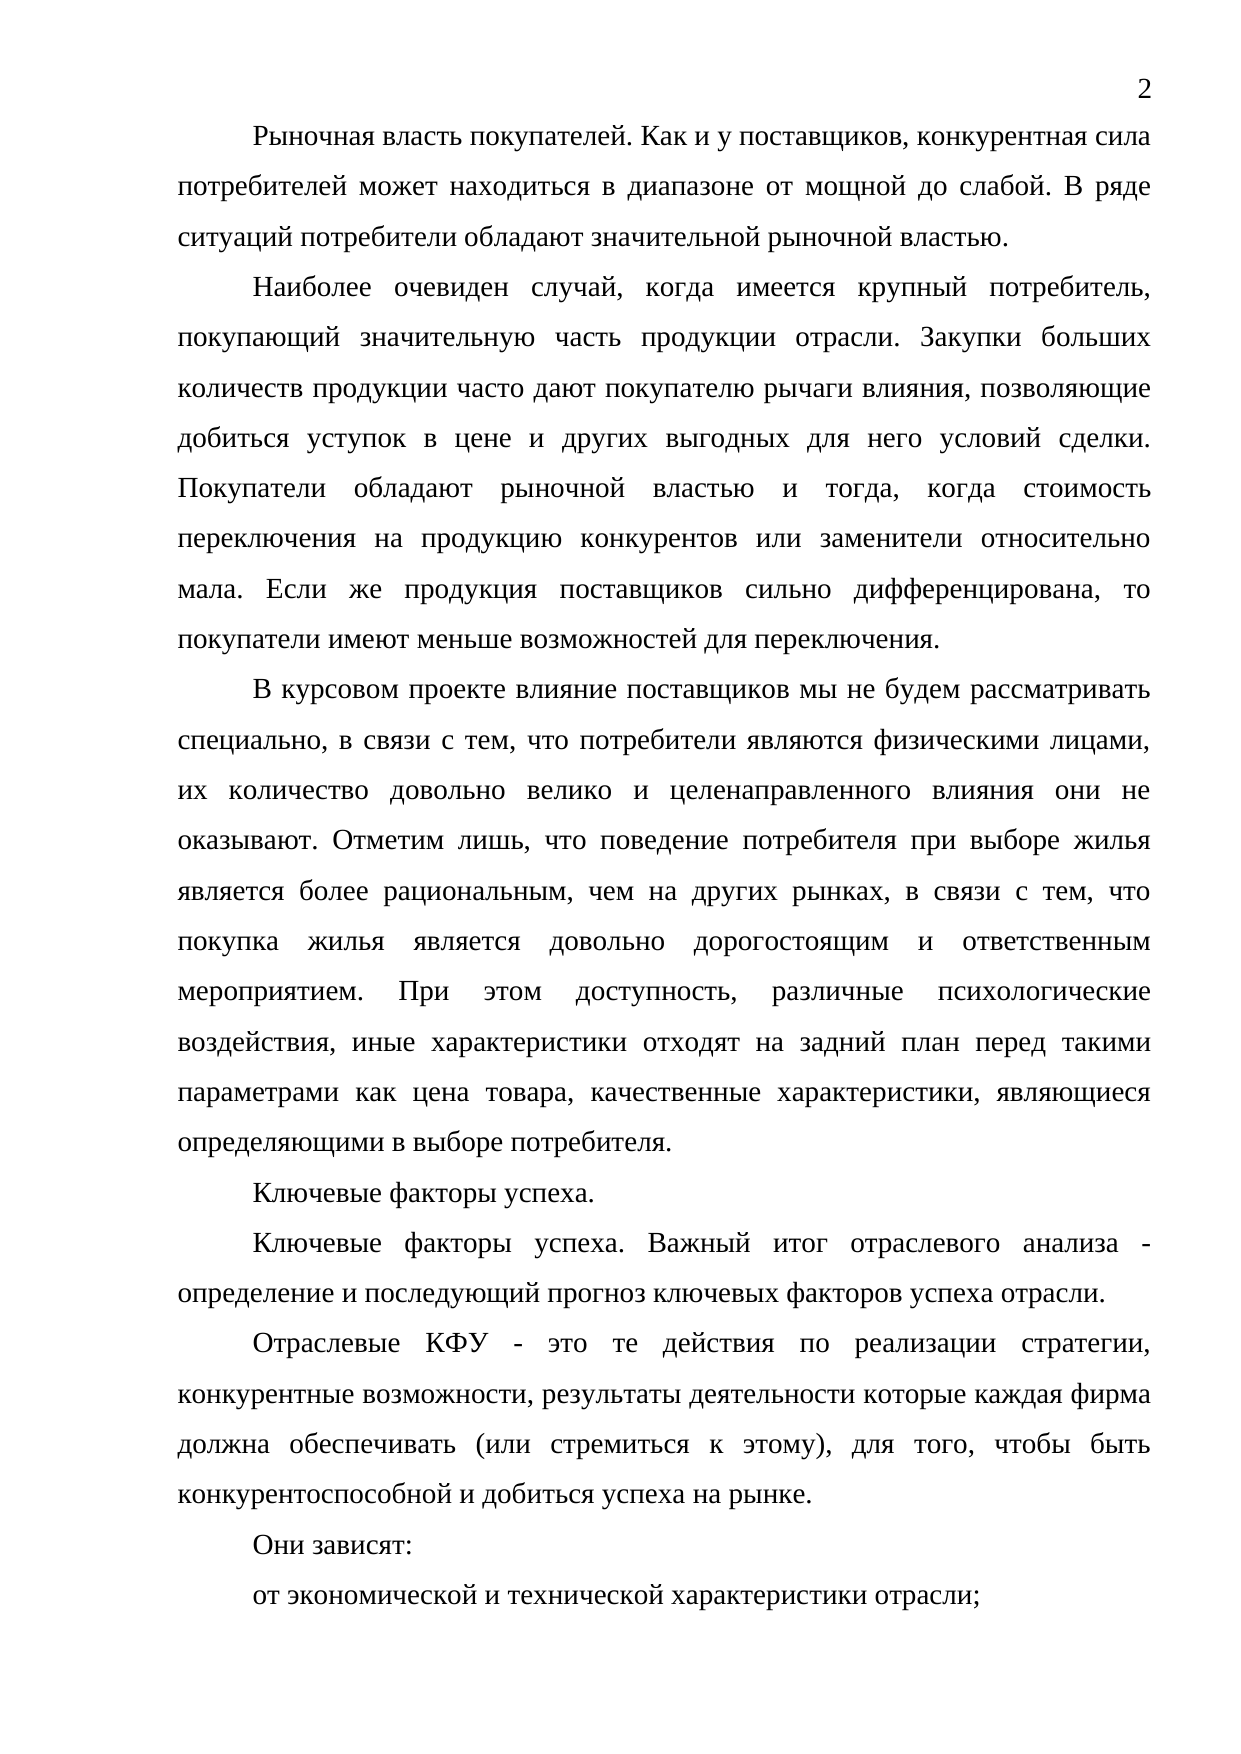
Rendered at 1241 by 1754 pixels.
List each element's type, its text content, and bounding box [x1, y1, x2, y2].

text Они зависят: [177, 1527, 1152, 1560]
text Ключевые факторы успеха. Важный итог отраслевого анализа - определение и последующий прогноз ключевых факторов успеха отрасли. [177, 1225, 1152, 1309]
text Ключевые факторы успеха. [177, 1175, 1152, 1208]
text Наиболее очевиден случай, когда имеется крупный потребитель, покупающий значительную часть продукции отрасли. Закупки больших количеств продукции часто дают покупателю рычаги влияния, позволяющие добиться уступок в цене и других выгодных для него условий сделки. Покупатели обладают рыночной властью и тогда, когда стоимость переключения на продукцию конкурентов или заменители относительно мала. Если же продукция поставщиков сильно дифференцирована, то покупатели имеют меньше возможностей для переключения. [177, 269, 1152, 655]
text от экономической и технической характеристики отрасли; [177, 1577, 1152, 1611]
text В курсовом проекте влияние поставщиков мы не будем рассматривать специально, в связи с тем, что потребители являются физическими лицами, их количество довольно велико и целенаправленного влияния они не оказывают. Отметим лишь, что поведение потребителя при выборе жилья является более рациональным, чем на других рынках, в связи с тем, что покупка жилья является довольно дорогостоящим и ответственным мероприятием. При этом доступность, различные психологические воздействия, иные характеристики отходят на задний план перед такими параметрами как цена товара, качественные характеристики, являющиеся определяющими в выборе потребителя. [177, 672, 1152, 1158]
text Отраслевые КФУ - это те действия по реализации стратегии, конкурентные возможности, результаты деятельности которые каждая фирма должна обеспечивать (или стремиться к этому), для того, чтобы быть конкурентоспособной и добиться успеха на рынке. [177, 1326, 1152, 1510]
text Рыночная власть покупателей. Как и у поставщиков, конкурентная сила потребителей может находиться в диапазоне от мощной до слабой. В ряде ситуаций потребители обладают значительной рыночной властью. [177, 118, 1152, 252]
